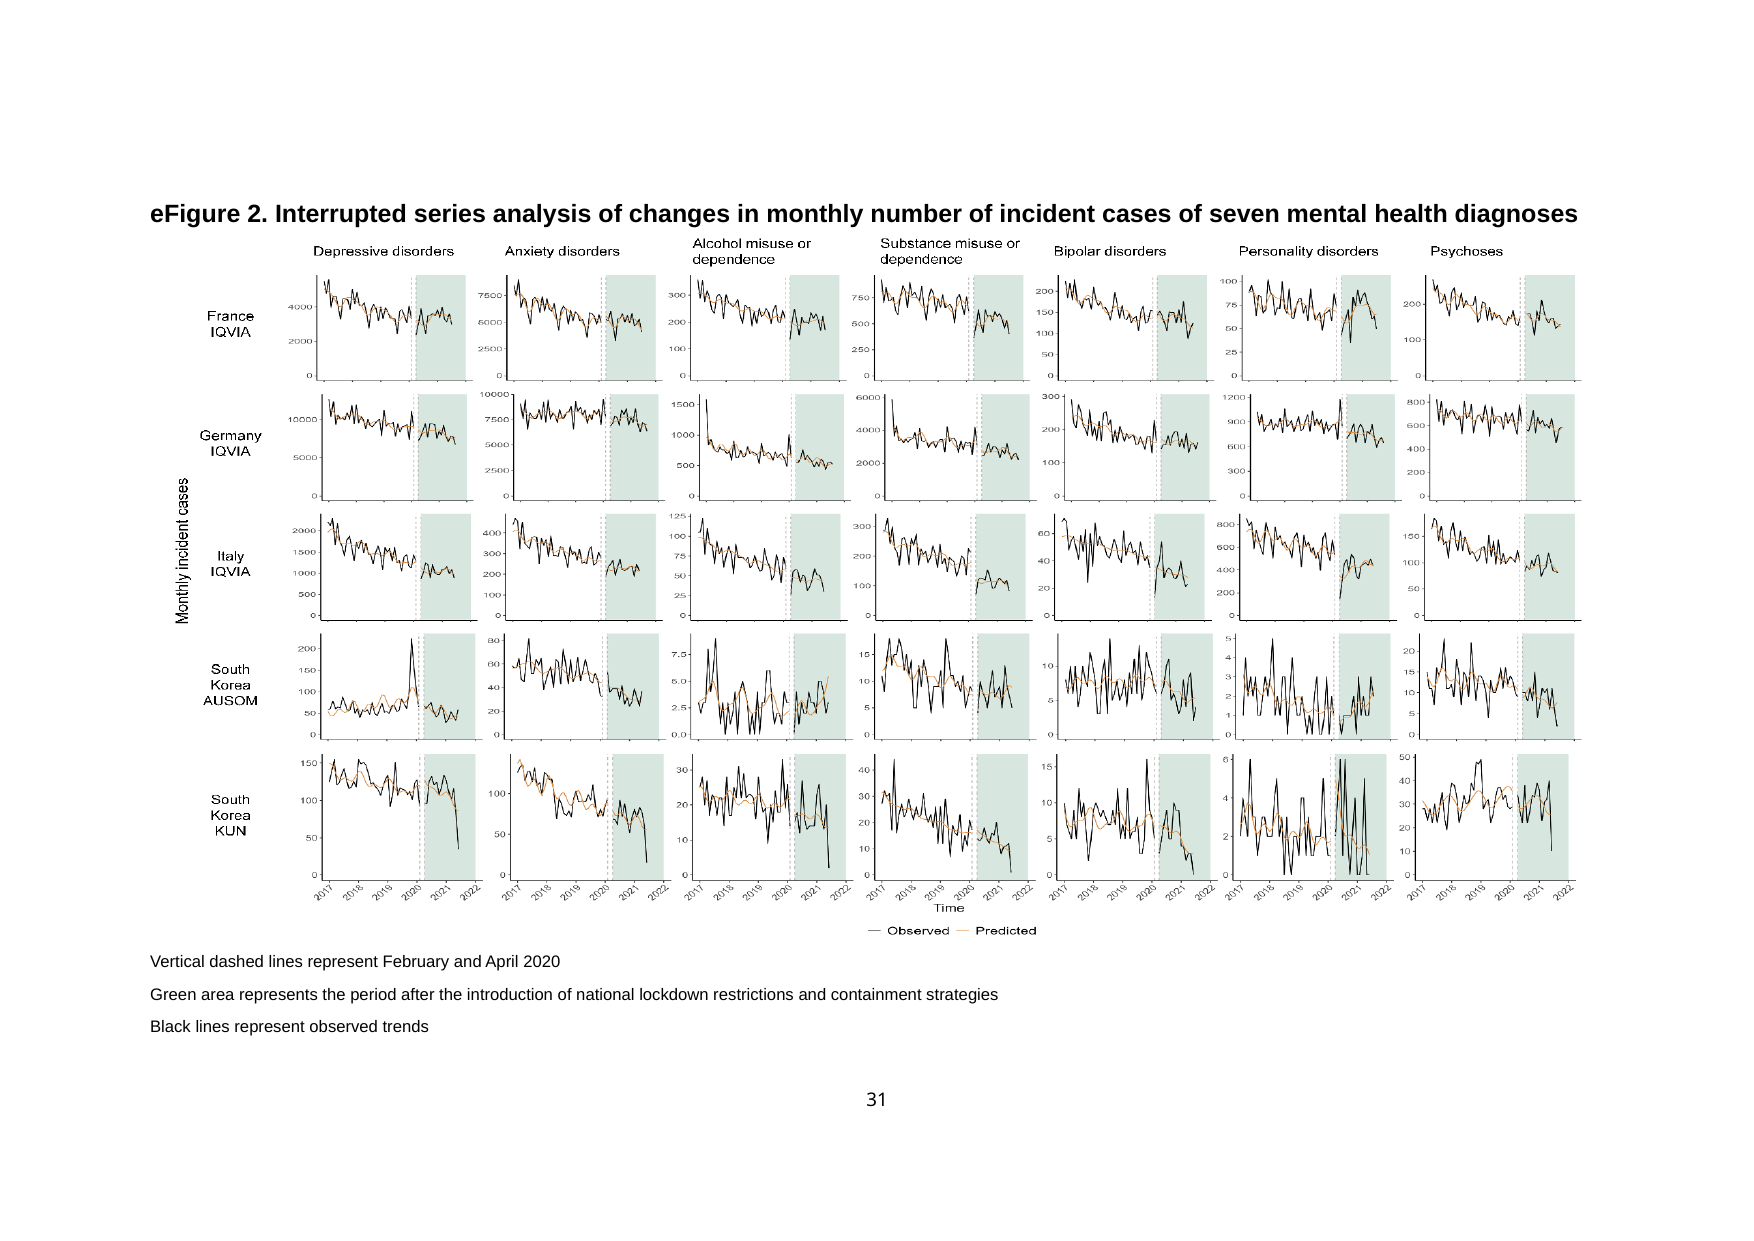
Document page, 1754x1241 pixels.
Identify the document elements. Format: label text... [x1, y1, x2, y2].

text Black lines represent observed trends [150, 1010, 1604, 1043]
text Vertical dashed lines represent February and April 2020 [150, 945, 1604, 978]
picture [168, 230, 1586, 939]
text Green area represents the period after the introduction of national lockdown restrictions and containment strategies [150, 978, 1604, 1010]
text eFigure 2. Interrupted series analysis of changes in monthly number of incident cases of seven mental health diagnoses [150, 198, 1604, 230]
